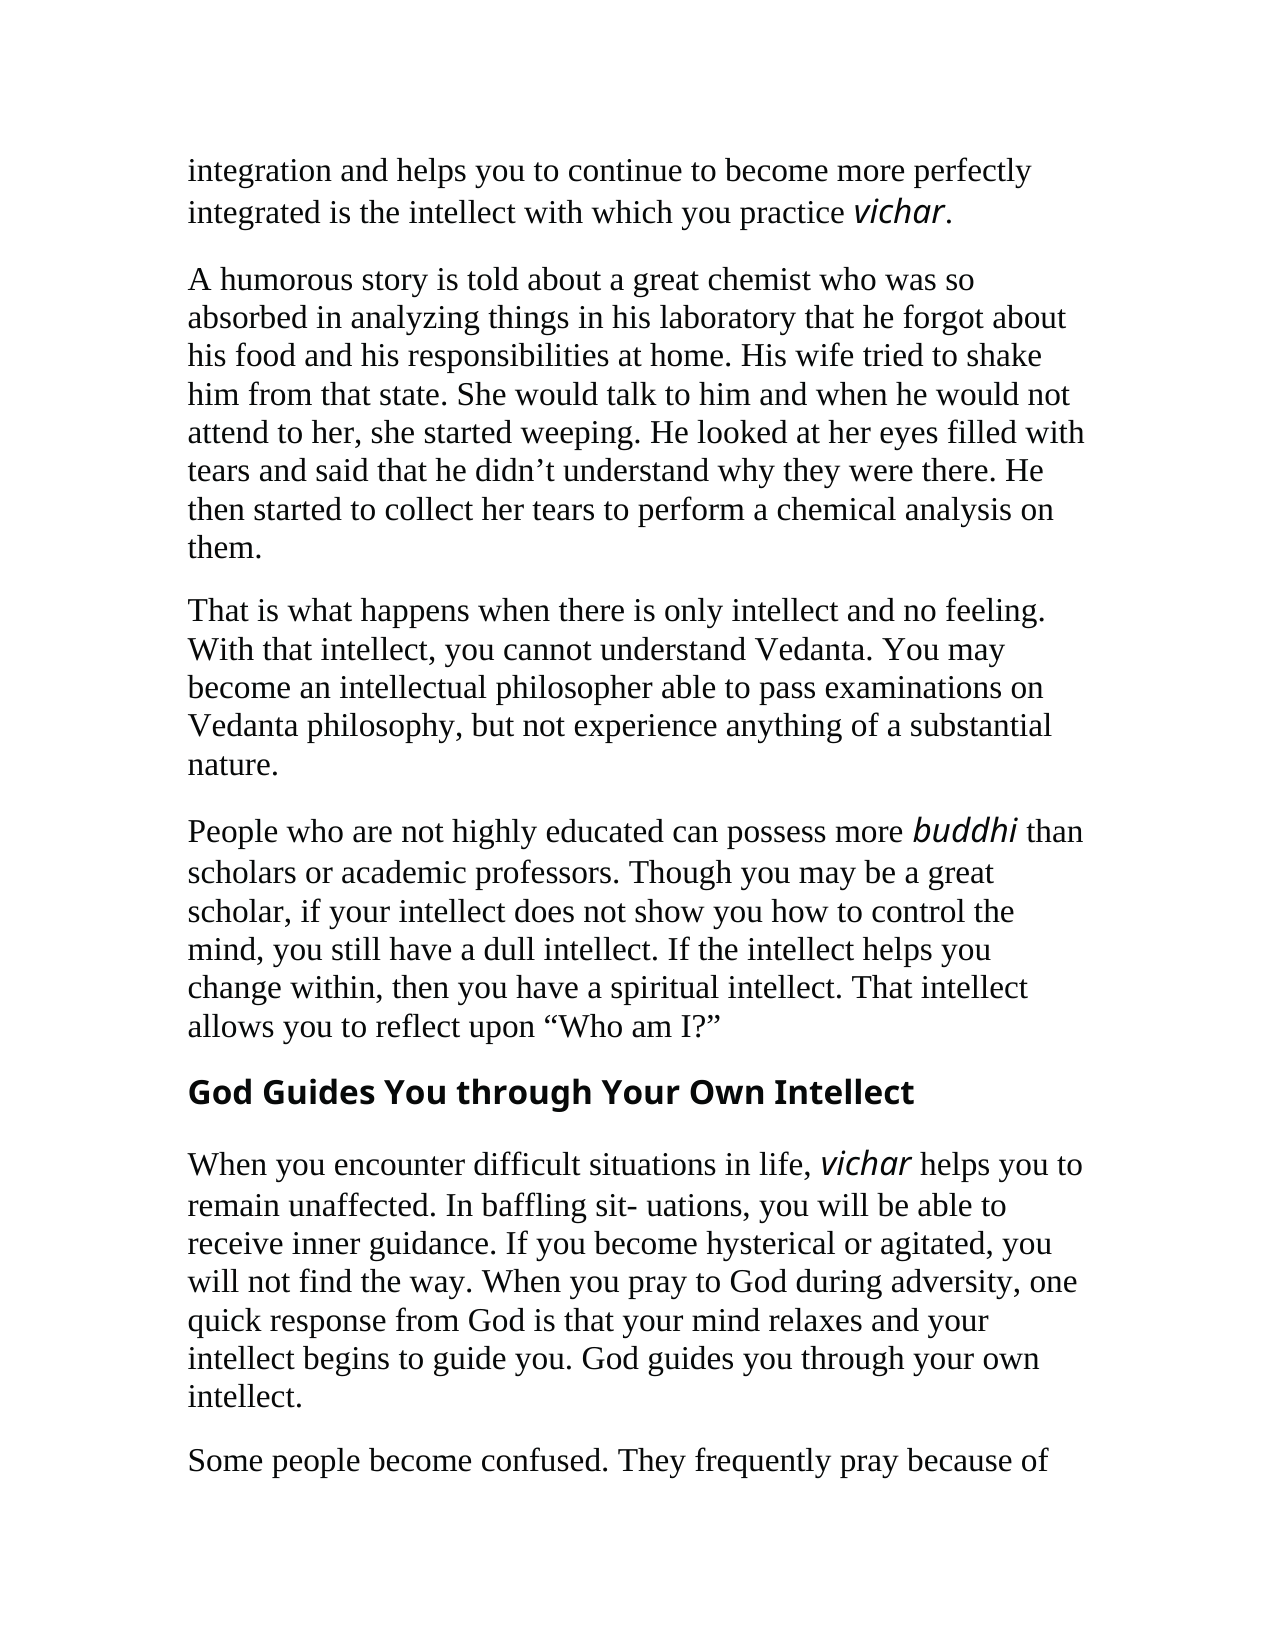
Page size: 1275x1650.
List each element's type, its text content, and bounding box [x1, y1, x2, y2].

text That is what happens when there is only intellect and no feeling. With that intellect, you cannot understand Vedanta. You may become an intellectual philosopher able to pass examinations on Vedanta philosophy, but not experience anything of a substantial nature. [187, 590, 1087, 782]
text People who are not highly educated can possess more buddhi than scholars or academic professors. Though you may be a great scholar, if your intellect does not show you how to control the mind, you still have a dull intellect. If the intellect helps you change within, then you have a spiritual intellect. That intellect allows you to reflect upon “Who am I?” [187, 807, 1087, 1044]
text When you encounter difficult situations in life, vichar helps you to remain unaffected. In baffling sit- uations, you will be able to receive inner guidance. If you become hysterical or agitated, you will not find the way. When you pray to God during adversity, one quick response from God is that your mind relaxes and your intellect begins to guide you. God guides you through your own intellect. [187, 1139, 1087, 1415]
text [187, 1440, 1087, 1478]
text A humorous story is told about a great chemist who was so absorbed in analyzing things in his laboratory that he forgot about his food and his responsibilities at home. His wife tried to shake him from that state. She would talk to him and when he would not attend to her, she started weeping. He looked at her eyes filled with tears and said that he didn’t understand why they were there. He then started to collect her tears to perform a chemical analysis on them. [187, 259, 1087, 565]
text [187, 150, 1087, 234]
text God Guides You through Your Own Intellect [187, 1069, 1087, 1114]
